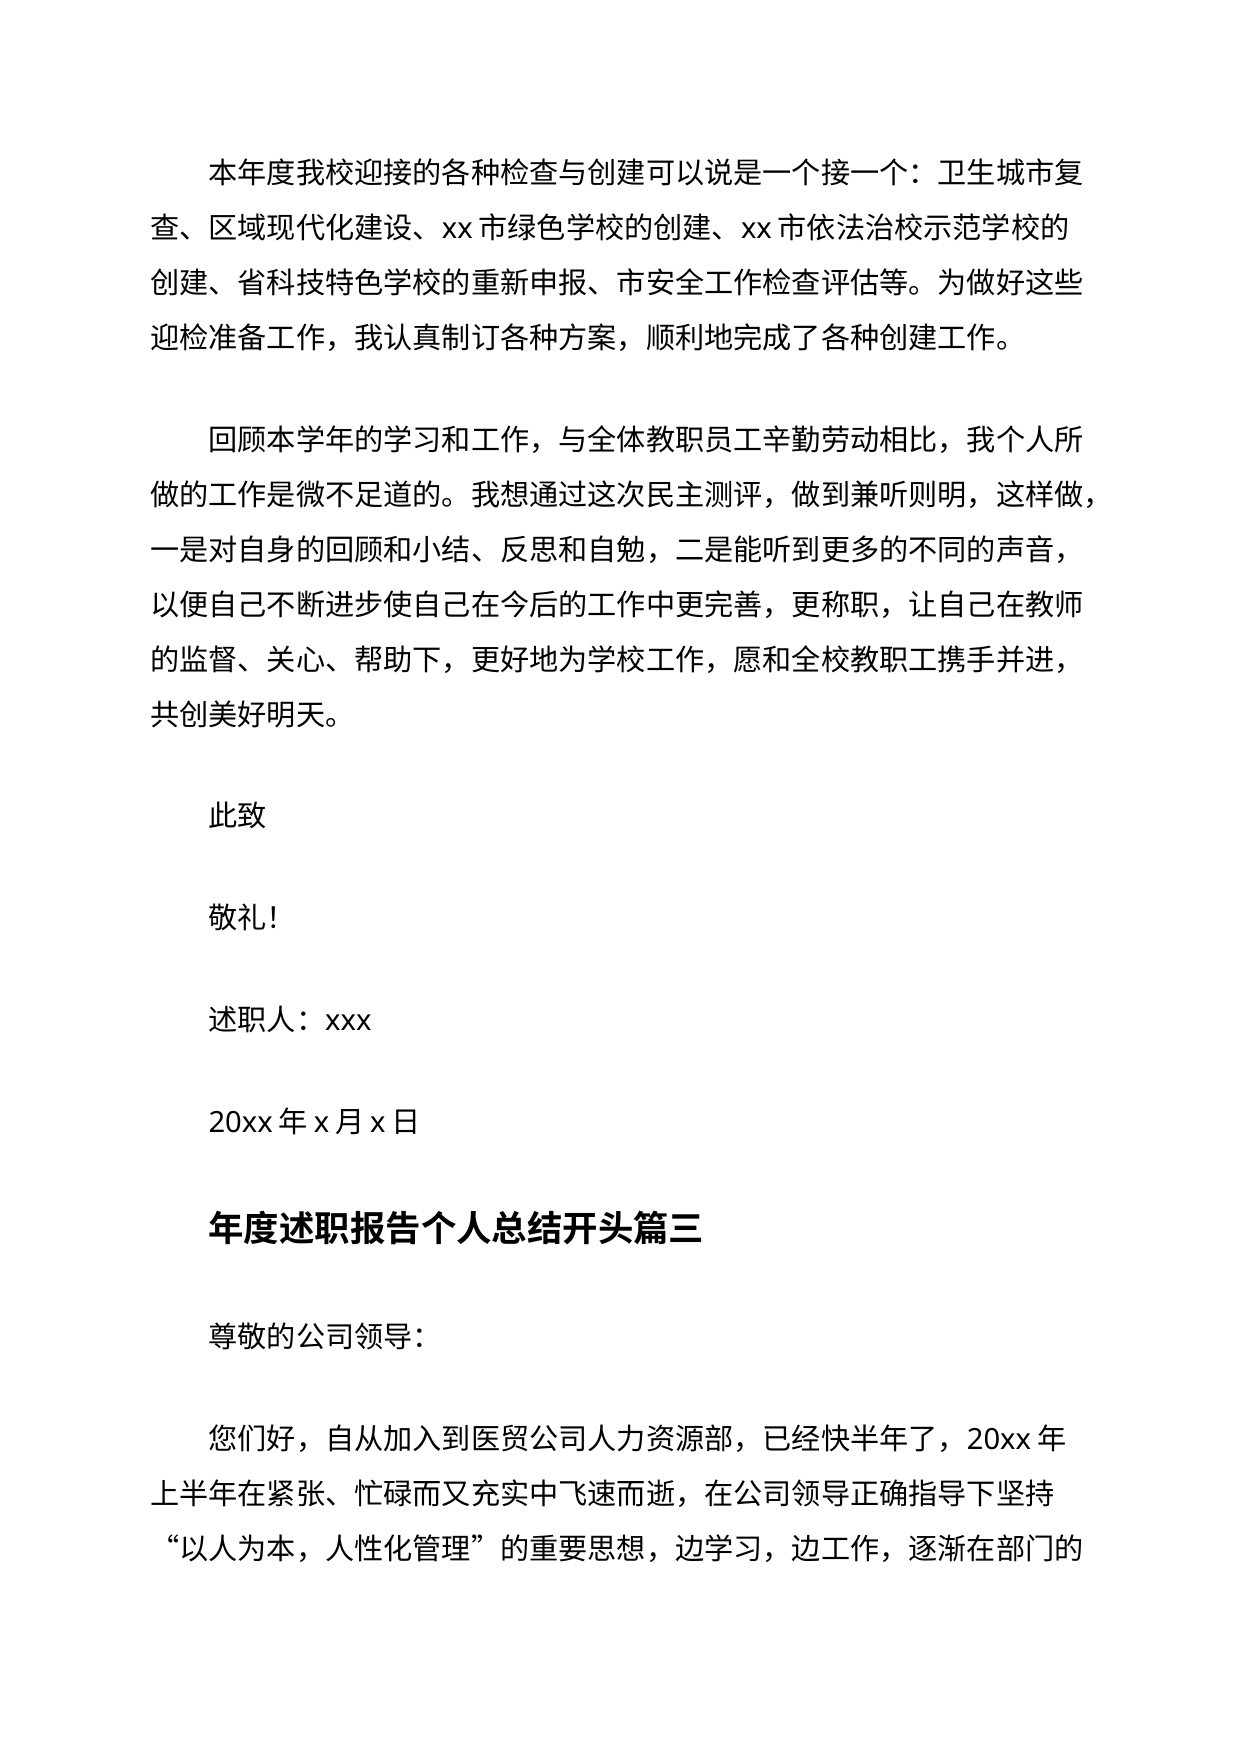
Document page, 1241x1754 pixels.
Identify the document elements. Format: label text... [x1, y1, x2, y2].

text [150, 1416, 1090, 1568]
text 此致 [150, 793, 1090, 835]
text 敬礼！ [150, 894, 1090, 937]
text 尊敬的公司领导： [150, 1314, 1090, 1356]
text 20xx年x月x日 [150, 1098, 1090, 1141]
text 回顾本学年的学习和工作，与全体教职员工辛勤劳动相比，我个人所做的工作是微不足道的。我想通过这次民主测评，做到兼听则明，这样做，一是对自身的回顾和小结、反思和自勉，二是能听到更多的不同的声音，以便自己不断进步使自己在今后的工作中更完善，更称职，让自己在教师的监督、关心、帮助下，更好地为学校工作，愿和全校教职工携手并进，共创美好明天。 [150, 417, 1090, 733]
text 年度述职报告个人总结开头篇三 [150, 1200, 1090, 1252]
text 本年度我校迎接的各种检查与创建可以说是一个接一个：卫生城市复查、区域现代化建设、xx市绿色学校的创建、xx市依法治校示范学校的创建、省科技特色学校的重新申报、市安全工作检查评估等。为做好这些迎检准备工作，我认真制订各种方案，顺利地完成了各种创建工作。 [150, 150, 1090, 357]
text 述职人：xxx [150, 996, 1090, 1039]
